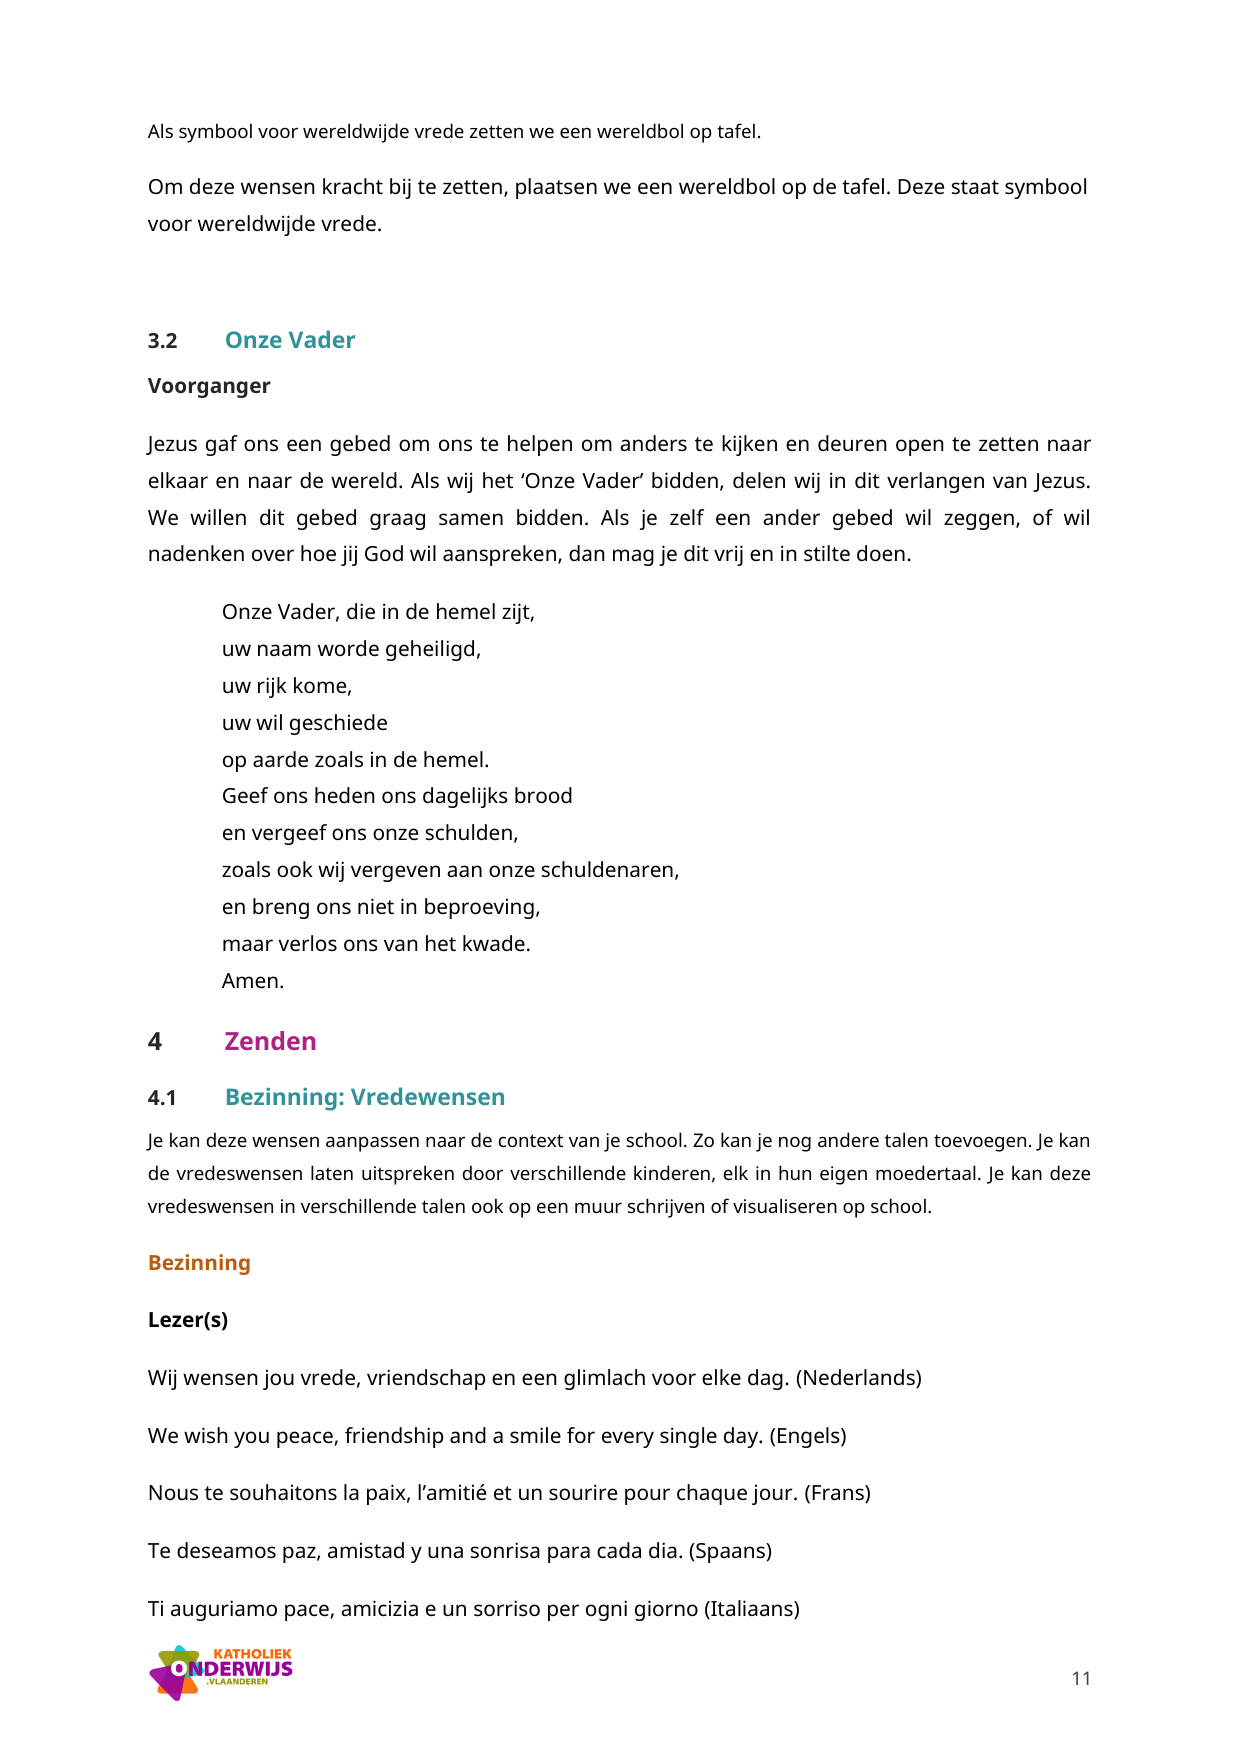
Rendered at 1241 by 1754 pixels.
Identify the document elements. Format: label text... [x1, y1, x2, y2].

subtitle Bezinning: Vredewensen [148, 1081, 1092, 1112]
text Bezinning [148, 1248, 1092, 1276]
text Om deze wensen kracht bij te zetten, plaatsen we een wereldbol op de tafel. Deze staat symbool voor wereldwijde vrede. [148, 172, 1092, 237]
text Geef ons heden ons dagelijks brood [189, 782, 1092, 810]
text Ti auguriamo pace, amicizia e un sorriso per ogni giorno (Italiaans) [148, 1594, 1092, 1622]
text Amen. [189, 966, 1092, 994]
text Je kan deze wensen aanpassen naar de context van je school. Zo kan je nog andere talen toevoegen. Je kan de vredeswensen laten uitspreken door verschillende kinderen, elk in hun eigen moedertaal. Je kan deze vredeswensen in verschillende talen ook op een muur schrijven of visualiseren op school. [148, 1127, 1092, 1219]
text uw naam worde geheiligd, [189, 634, 1092, 663]
text Lezer(s) [148, 1305, 1092, 1334]
text zoals ook wij vergeven aan onze schuldenaren, [189, 855, 1092, 884]
text Als symbool voor wereldwijde vrede zetten we een wereldbol op tafel. [148, 118, 1092, 144]
text Te deseamos paz, amistad y una sonrisa para cada dia. (Spaans) [148, 1536, 1092, 1564]
text op aarde zoals in de hemel. [189, 745, 1092, 773]
text We wish you peace, friendship and a smile for every single day. (Engels) [148, 1421, 1092, 1449]
text en breng ons niet in beproeving, [189, 892, 1092, 921]
text maar verlos ons van het kwade. [189, 929, 1092, 958]
text uw wil geschiede [189, 708, 1092, 736]
text Onze Vader, die in de hemel zijt, [189, 597, 1092, 626]
text Nous te souhaitons la paix, l’amitié et un sourire pour chaque jour. (Frans) [148, 1478, 1092, 1507]
text Jezus gaf ons een gebed om ons te helpen om anders te kijken en deuren open te zetten naar elkaar en naar de wereld. Als wij het ‘Onze Vader’ bidden, delen wij in dit verlangen van Jezus. We willen dit gebed graag samen bidden. Als je zelf een ander gebed wil zeggen, of wil nadenken over hoe jij God wil aanspreken, dan mag je dit vrij en in stilte doen. [148, 429, 1092, 568]
subtitle Zenden [148, 1024, 1092, 1058]
text Wij wensen jou vrede, vriendschap en een glimlach voor elke dag. (Nederlands) [148, 1363, 1092, 1391]
text Voorganger [148, 371, 1092, 400]
text en vergeef ons onze schulden, [189, 818, 1092, 847]
text uw rijk kome, [189, 671, 1092, 699]
subtitle Onze Vader [148, 324, 1092, 356]
picture [147, 1644, 296, 1702]
